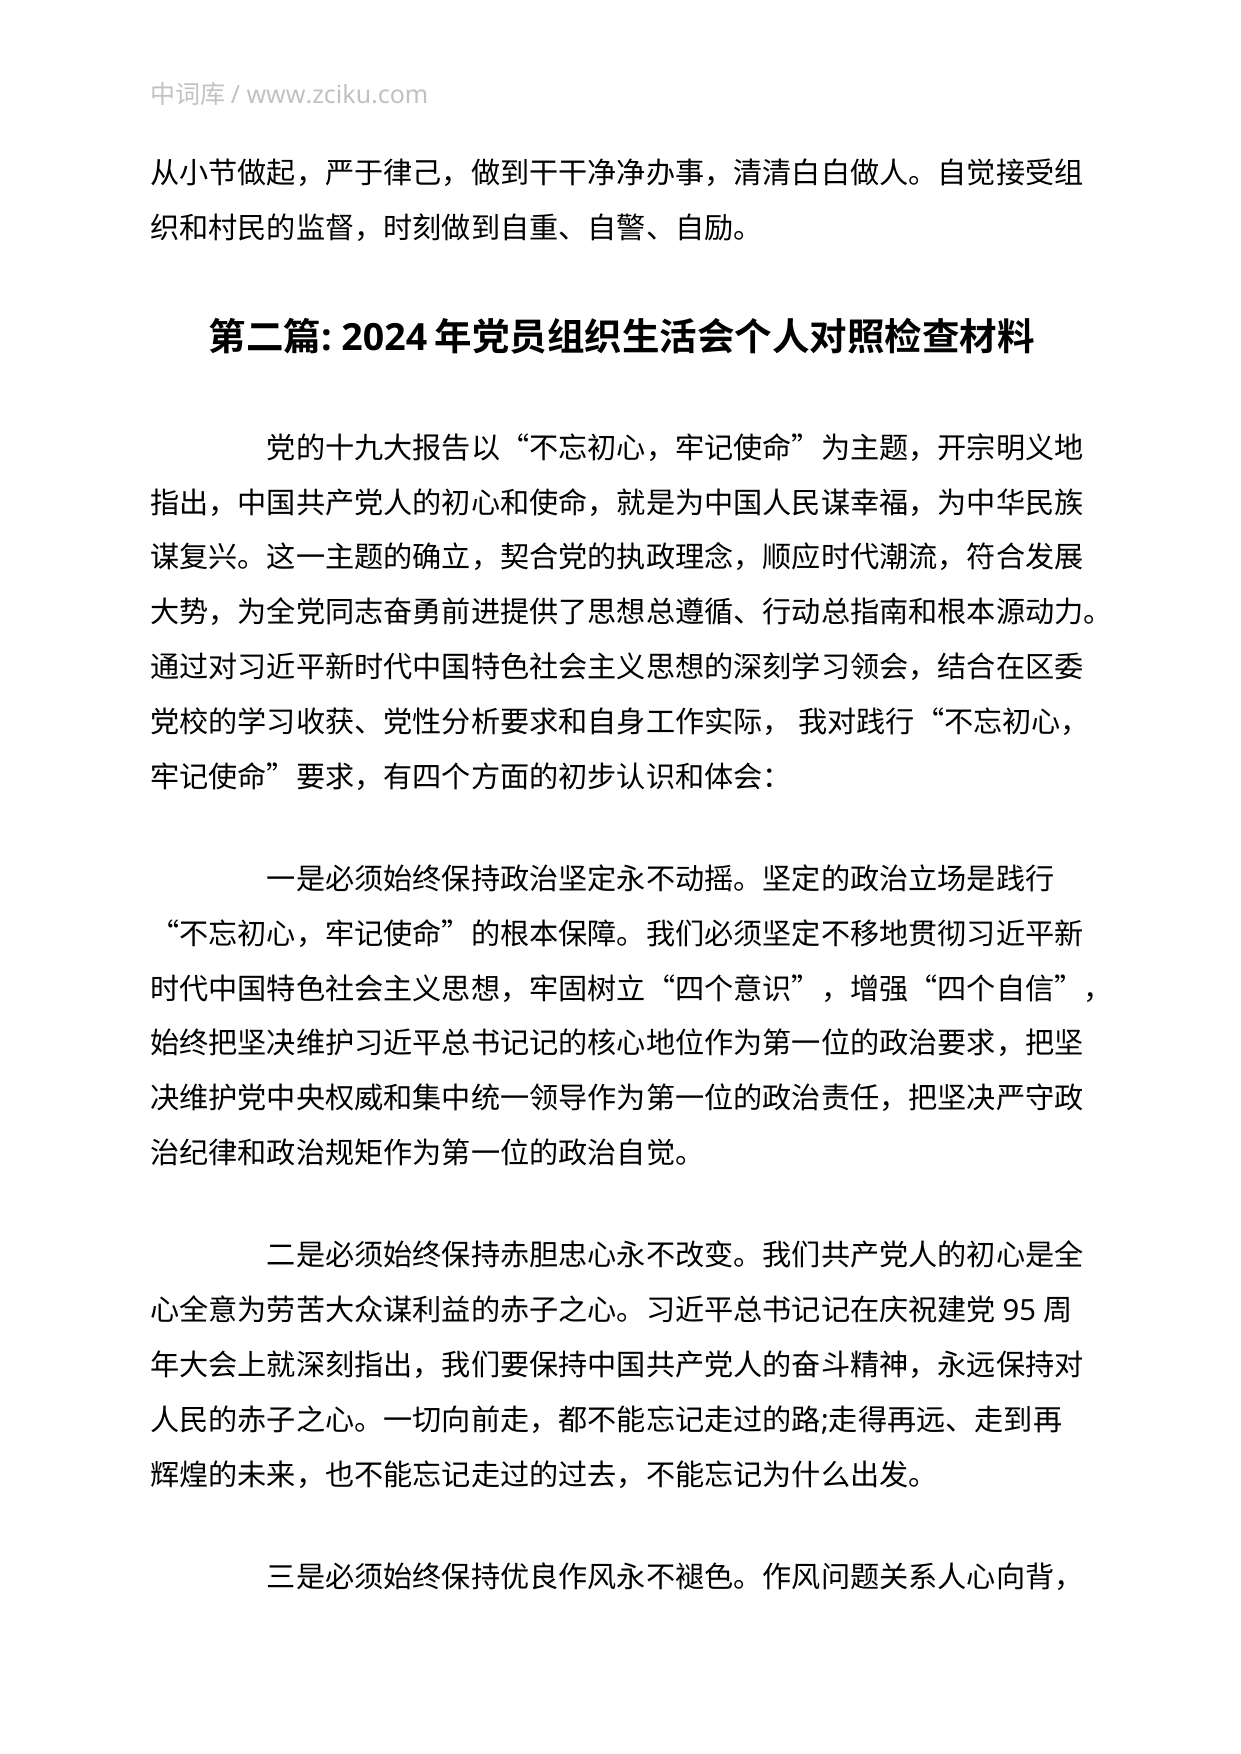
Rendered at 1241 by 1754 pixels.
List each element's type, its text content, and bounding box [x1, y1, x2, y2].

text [150, 150, 1090, 247]
text 二是必须始终保持赤胆忠心永不改变。我们共产党人的初心是全心全意为劳苦大众谋利益的赤子之心。习近平总书记记在庆祝建党 95 周年大会上就深刻指出，我们要保持中国共产党人的奋斗精神，永远保持对人民的赤子之心。一切向前走，都不能忘记走过的路;走得再远、走到再辉煌的未来，也不能忘记走过的过去，不能忘记为什么出发。 [150, 1232, 1090, 1494]
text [150, 1553, 1090, 1596]
text 一是必须始终保持政治坚定永不动摇。坚定的政治立场是践行“不忘初心，牢记使命”的根本保障。我们必须坚定不移地贯彻习近平新时代中国特色社会主义思想，牢固树立“四个意识”，增强“四个自信”，始终把坚决维护习近平总书记记的核心地位作为第一位的政治要求，把坚决维护党中央权威和集中统一领导作为第一位的政治责任，把坚决严守政治纪律和政治规矩作为第一位的政治自觉。 [150, 855, 1090, 1172]
text 第二篇: 2024年党员组织生活会个人对照检查材料 [150, 307, 1090, 361]
text 党的十九大报告以“不忘初心，牢记使命”为主题，开宗明义地指出，中国共产党人的初心和使命，就是为中国人民谋幸福，为中华民族谋复兴。这一主题的确立，契合党的执政理念，顺应时代潮流，符合发展大势，为全党同志奋勇前进提供了思想总遵循、行动总指南和根本源动力。通过对习近平新时代中国特色社会主义思想的深刻学习领会，结合在区委党校的学习收获、党性分析要求和自身工作实际， 我对践行“不忘初心，牢记使命”要求，有四个方面的初步认识和体会： [150, 424, 1090, 796]
